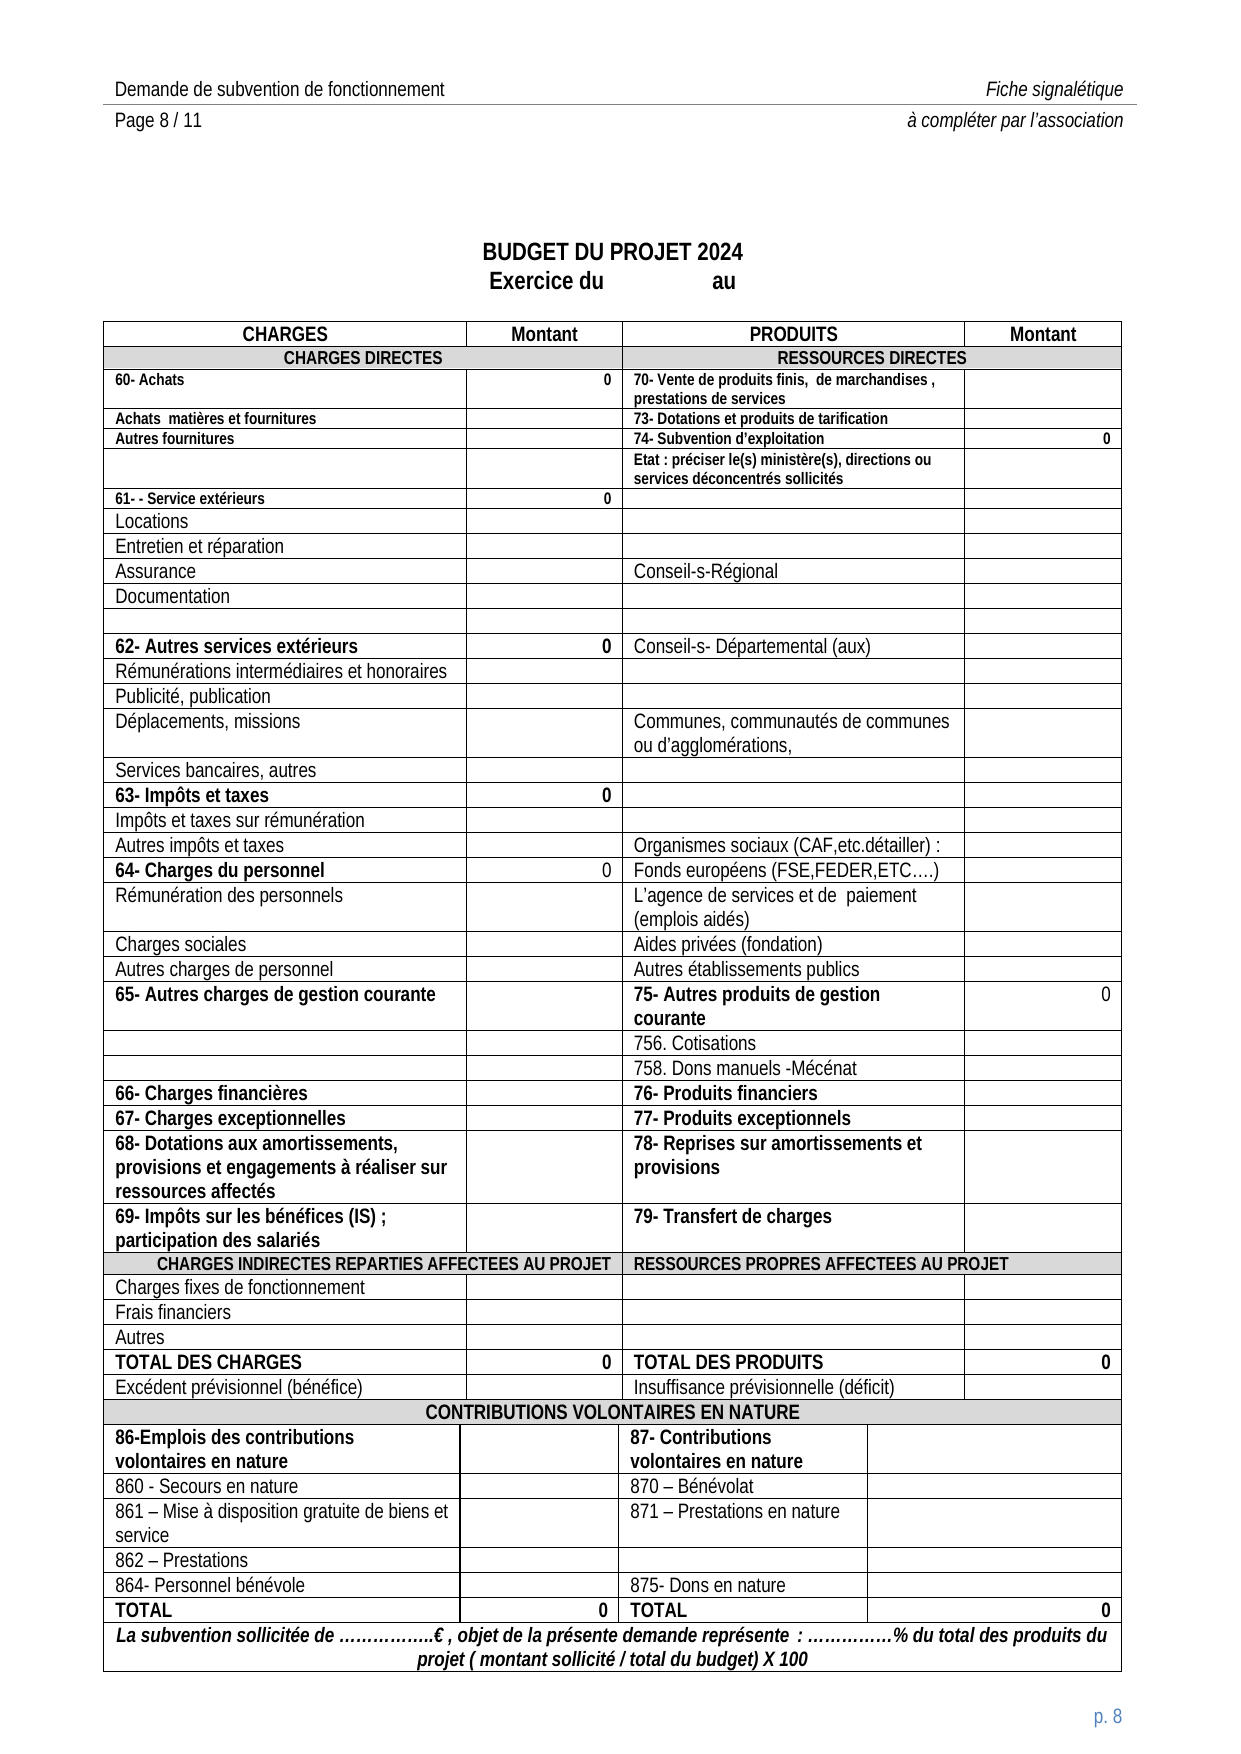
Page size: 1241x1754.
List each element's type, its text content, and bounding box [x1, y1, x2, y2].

table_cell [965, 609, 1121, 633]
table_cell [467, 1106, 622, 1130]
table_cell [623, 584, 964, 608]
table_cell [467, 684, 622, 708]
table_cell [965, 509, 1121, 533]
table_cell Rémunérations intermédiaires et honoraires [104, 659, 466, 683]
table_header CHARGES [104, 322, 466, 346]
table_cell [467, 758, 622, 782]
table_cell [467, 1375, 622, 1399]
table_cell [965, 370, 1121, 408]
table_cell Fonds européens (FSE,FEDER,ETC….) [623, 858, 964, 882]
table_cell Organismes sociaux (CAF,etc.détailler) : [623, 833, 964, 857]
table_cell [965, 1275, 1121, 1299]
table_cell [467, 509, 622, 533]
table_cell 0 [467, 783, 622, 807]
table_cell 87- Contributions volontaires en nature [619, 1425, 867, 1473]
table_cell 0 [467, 1350, 622, 1374]
table_cell Charges fixes de fonctionnement [104, 1275, 466, 1299]
table_cell [467, 957, 622, 981]
table_cell Autres fournitures [104, 429, 466, 448]
table_cell [467, 1031, 622, 1055]
table_cell Conseil-s- Départemental (aux) [623, 634, 964, 658]
table_cell Assurance [104, 559, 466, 583]
table_cell [868, 1499, 1121, 1547]
table_cell 875- Dons en nature [619, 1573, 867, 1597]
table_cell [461, 1425, 618, 1473]
text Exercice du au [103, 266, 1122, 294]
table_cell [461, 1548, 618, 1572]
table_cell [467, 1325, 622, 1349]
table_cell [965, 808, 1121, 832]
table_cell [965, 1031, 1121, 1055]
table_cell [965, 709, 1121, 757]
table_cell [623, 1300, 964, 1324]
table_cell 75- Autres produits de gestion courante [623, 982, 964, 1030]
table_cell [965, 1106, 1121, 1130]
table_cell Publicité, publication [104, 684, 466, 708]
table_cell CONTRIBUTIONS VOLONTAIRES EN NATURE [104, 1400, 1121, 1424]
table_cell 61- - Service extérieurs [104, 489, 466, 508]
table_cell 0 [467, 489, 622, 508]
table_cell [965, 858, 1121, 882]
table_cell 68- Dotations aux amortissements, provisions et engagements à réaliser sur ressources affectés [104, 1131, 466, 1203]
table_cell 0 [467, 634, 622, 658]
table_cell [467, 1131, 622, 1203]
table_cell [467, 449, 622, 488]
table_cell 62- Autres services extérieurs [104, 634, 466, 658]
table_cell [965, 833, 1121, 857]
table_cell [965, 957, 1121, 981]
table_cell [965, 559, 1121, 583]
table_cell [623, 1275, 964, 1299]
table_cell L’agence de services et de paiement (emplois aidés) [623, 883, 964, 931]
table_cell [467, 584, 622, 608]
table_cell [965, 634, 1121, 658]
table_cell 0 [467, 370, 622, 408]
table_cell Insuffisance prévisionnelle (déficit) [623, 1375, 964, 1399]
table_cell [965, 932, 1121, 956]
table_cell 67- Charges exceptionnelles [104, 1106, 466, 1130]
table_cell Rémunération des personnels [104, 883, 466, 931]
table_cell [461, 1499, 618, 1547]
table_cell 69- Impôts sur les bénéfices (IS) ; participation des salariés [104, 1204, 466, 1252]
table_cell [467, 808, 622, 832]
table_cell 864- Personnel bénévole [104, 1573, 459, 1597]
table_cell [965, 1375, 1121, 1399]
table_cell 63- Impôts et taxes [104, 783, 466, 807]
table_cell [623, 684, 964, 708]
table_cell [467, 559, 622, 583]
table_cell [623, 808, 964, 832]
table_cell RESSOURCES PROPRES AFFECTEES AU PROJET [623, 1253, 1121, 1274]
table_cell 65- Autres charges de gestion courante [104, 982, 466, 1030]
table_cell [868, 1474, 1121, 1498]
table_header Montant [467, 322, 622, 346]
table_cell 758. Dons manuels -Mécénat [623, 1056, 964, 1080]
table_cell 79- Transfert de charges [623, 1204, 964, 1252]
table_cell Excédent prévisionnel (bénéfice) [104, 1375, 466, 1399]
table_cell [104, 1056, 466, 1080]
table_cell [623, 783, 964, 807]
table_cell [965, 1204, 1121, 1252]
table_cell [965, 659, 1121, 683]
table_cell [868, 1573, 1121, 1597]
table_cell [104, 1031, 466, 1055]
table_cell 66- Charges financières [104, 1081, 466, 1105]
table_cell [467, 1081, 622, 1105]
table_cell 77- Produits exceptionnels [623, 1106, 964, 1130]
table_cell [965, 584, 1121, 608]
table_cell TOTAL [619, 1598, 867, 1622]
table_cell [104, 449, 466, 488]
table_cell 64- Charges du personnel [104, 858, 466, 882]
table_cell [623, 1325, 964, 1349]
table_cell [619, 1548, 867, 1572]
table_cell [467, 932, 622, 956]
table_cell [467, 1204, 622, 1252]
table_cell 0 [868, 1598, 1121, 1622]
table_cell [467, 659, 622, 683]
table_cell 871 – Prestations en nature [619, 1499, 867, 1547]
table_cell [965, 449, 1121, 488]
table_cell [965, 883, 1121, 931]
table_cell Locations [104, 509, 466, 533]
table_cell Frais financiers [104, 1300, 466, 1324]
table_cell [467, 1056, 622, 1080]
table_cell Achats matières et fournitures [104, 409, 466, 428]
table_cell Déplacements, missions [104, 709, 466, 757]
table_cell La subvention sollicitée de ……………..€ , objet de la présente demande représente : ……………% du total des produits du projet ( montant sollicité / total du budget) X 100 [104, 1623, 1121, 1671]
table_cell [623, 489, 964, 508]
table_cell [104, 609, 466, 633]
table_cell CHARGES DIRECTES [104, 347, 622, 368]
table_cell 78- Reprises sur amortissements et provisions [623, 1131, 964, 1203]
table_cell 74- Subvention d’exploitation [623, 429, 964, 448]
table_cell 0 [965, 1350, 1121, 1374]
table_cell [467, 982, 622, 1030]
table_cell [965, 1081, 1121, 1105]
table_cell [965, 758, 1121, 782]
table_cell 0 [965, 982, 1121, 1030]
table_cell 76- Produits financiers [623, 1081, 964, 1105]
table_cell 86-Emplois des contributions volontaires en nature [104, 1425, 459, 1473]
table_cell [461, 1573, 618, 1597]
table_cell [461, 1474, 618, 1498]
table_cell [965, 1056, 1121, 1080]
table_cell [467, 1275, 622, 1299]
table_cell Documentation [104, 584, 466, 608]
table_cell 861 – Mise à disposition gratuite de biens et service [104, 1499, 459, 1547]
table_cell TOTAL [104, 1598, 459, 1622]
table_cell Autres établissements publics [623, 957, 964, 981]
table_cell [965, 534, 1121, 558]
table_cell 0 [965, 429, 1121, 448]
table_cell 860 - Secours en nature [104, 1474, 459, 1498]
table_cell [965, 1300, 1121, 1324]
table_cell Entretien et réparation [104, 534, 466, 558]
table_cell 60- Achats [104, 370, 466, 408]
table_cell CHARGES INDIRECTES REPARTIES AFFECTEES AU PROJET [104, 1253, 622, 1274]
table_cell Autres charges de personnel [104, 957, 466, 981]
table_cell TOTAL DES PRODUITS [623, 1350, 964, 1374]
table_cell [623, 758, 964, 782]
table_cell [467, 833, 622, 857]
table_cell [965, 489, 1121, 508]
table_cell Conseil-s-Régional [623, 559, 964, 583]
table_cell 70- Vente de produits finis, de marchandises , prestations de services [623, 370, 964, 408]
table_cell Autres [104, 1325, 466, 1349]
table_cell [467, 534, 622, 558]
table_cell Charges sociales [104, 932, 466, 956]
table_cell [467, 609, 622, 633]
table_cell [467, 709, 622, 757]
table_cell [965, 1325, 1121, 1349]
table_cell [623, 534, 964, 558]
table_cell Services bancaires, autres [104, 758, 466, 782]
table_header Montant [965, 322, 1121, 346]
table_cell 0 [467, 858, 622, 882]
table_cell Etat : préciser le(s) ministère(s), directions ou services déconcentrés sollicités [623, 449, 964, 488]
table_header PRODUITS [623, 322, 964, 346]
table_cell Communes, communautés de communes ou d’agglomérations, [623, 709, 964, 757]
table_cell 862 – Prestations [104, 1548, 459, 1572]
table_cell [467, 1300, 622, 1324]
table_cell 0 [461, 1598, 618, 1622]
table_cell [965, 684, 1121, 708]
table_cell [467, 409, 622, 428]
table_cell 73- Dotations et produits de tarification [623, 409, 964, 428]
table_cell [467, 883, 622, 931]
text BUDGET DU PROJET 2024 [103, 237, 1122, 266]
table_cell [868, 1425, 1121, 1473]
table_cell [623, 609, 964, 633]
table_cell [965, 1131, 1121, 1203]
table_cell RESSOURCES DIRECTES [623, 347, 1121, 368]
table_cell Impôts et taxes sur rémunération [104, 808, 466, 832]
table_cell 870 – Bénévolat [619, 1474, 867, 1498]
table_cell TOTAL DES CHARGES [104, 1350, 466, 1374]
table_cell [965, 409, 1121, 428]
table_cell Autres impôts et taxes [104, 833, 466, 857]
table_cell [467, 429, 622, 448]
table_cell [965, 783, 1121, 807]
table_cell Aides privées (fondation) [623, 932, 964, 956]
table_cell [623, 659, 964, 683]
table_cell [623, 509, 964, 533]
table_cell 756. Cotisations [623, 1031, 964, 1055]
table_cell [868, 1548, 1121, 1572]
